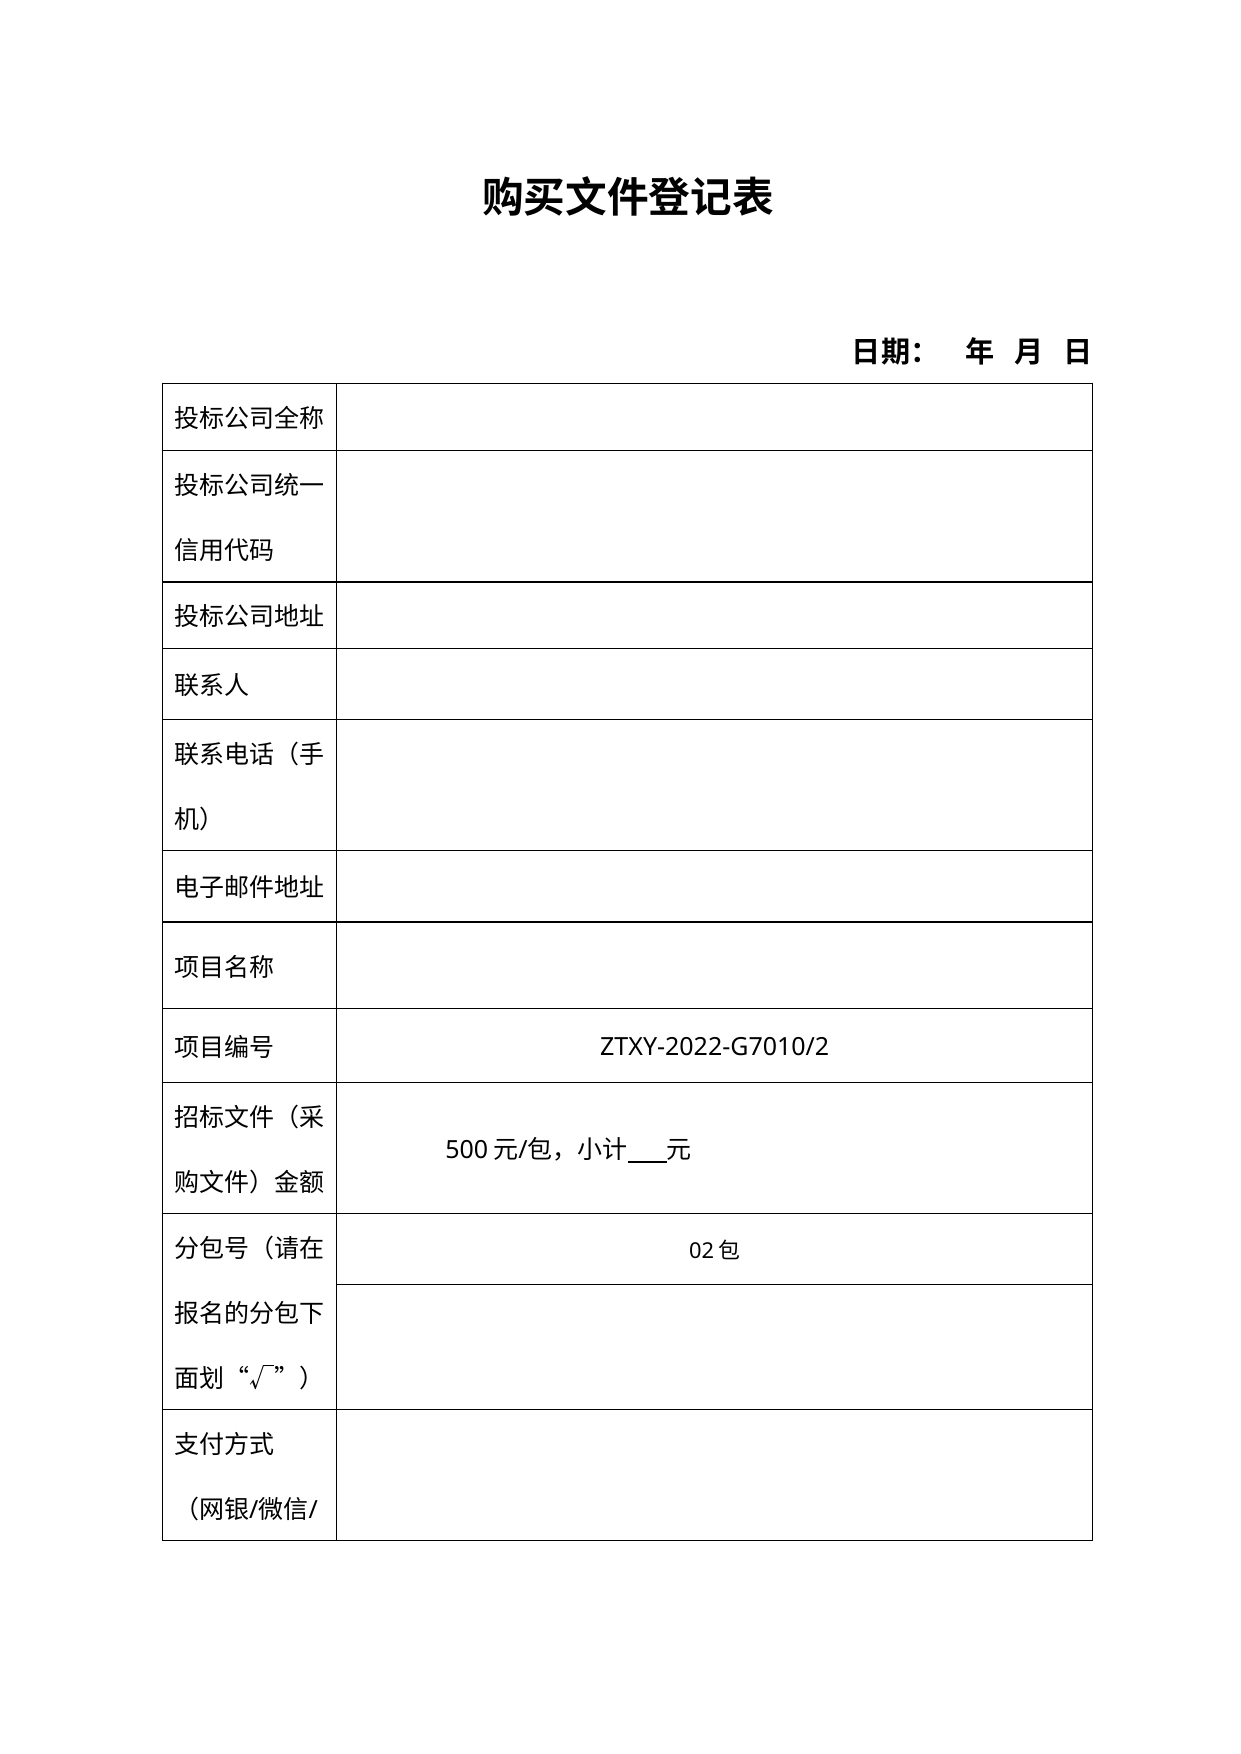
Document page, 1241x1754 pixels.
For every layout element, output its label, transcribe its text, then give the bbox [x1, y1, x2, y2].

table_cell ZTXY-2022-G7010/2 [337, 1009, 1092, 1082]
table_cell 项目编号 [163, 1009, 336, 1082]
table_cell [337, 583, 1092, 647]
table_cell 联系电话（手机） [163, 720, 336, 850]
table_cell [337, 1285, 1092, 1409]
table_cell 支付方式 （网银/微信/支付宝/现金） [163, 1410, 336, 1540]
table_header 投标公司全称 [163, 384, 336, 450]
table_cell 投标公司地址 [163, 583, 336, 647]
table_cell [337, 923, 1092, 1008]
text 日期： 年 月 日 [162, 317, 1093, 382]
table_header [337, 384, 1092, 450]
table_cell 电子邮件地址 [163, 851, 336, 921]
table_cell [337, 1410, 1092, 1540]
table_cell 投标公司统一信用代码 [163, 451, 336, 581]
text 购买文件登记表 [162, 162, 1093, 227]
table_cell [337, 649, 1092, 719]
table_cell 联系人 [163, 649, 336, 719]
table_cell [337, 451, 1092, 581]
table_cell 招标文件（采购文件）金额 [163, 1083, 336, 1213]
table_cell 分包号（请在报名的分包下面划“√”） [163, 1214, 336, 1409]
table_cell [337, 851, 1092, 921]
table_cell 项目名称 [163, 923, 336, 1008]
table_cell [337, 720, 1092, 850]
table_cell 500元/包，小计 元 [337, 1083, 1092, 1213]
table_cell 02包 [337, 1214, 1092, 1284]
